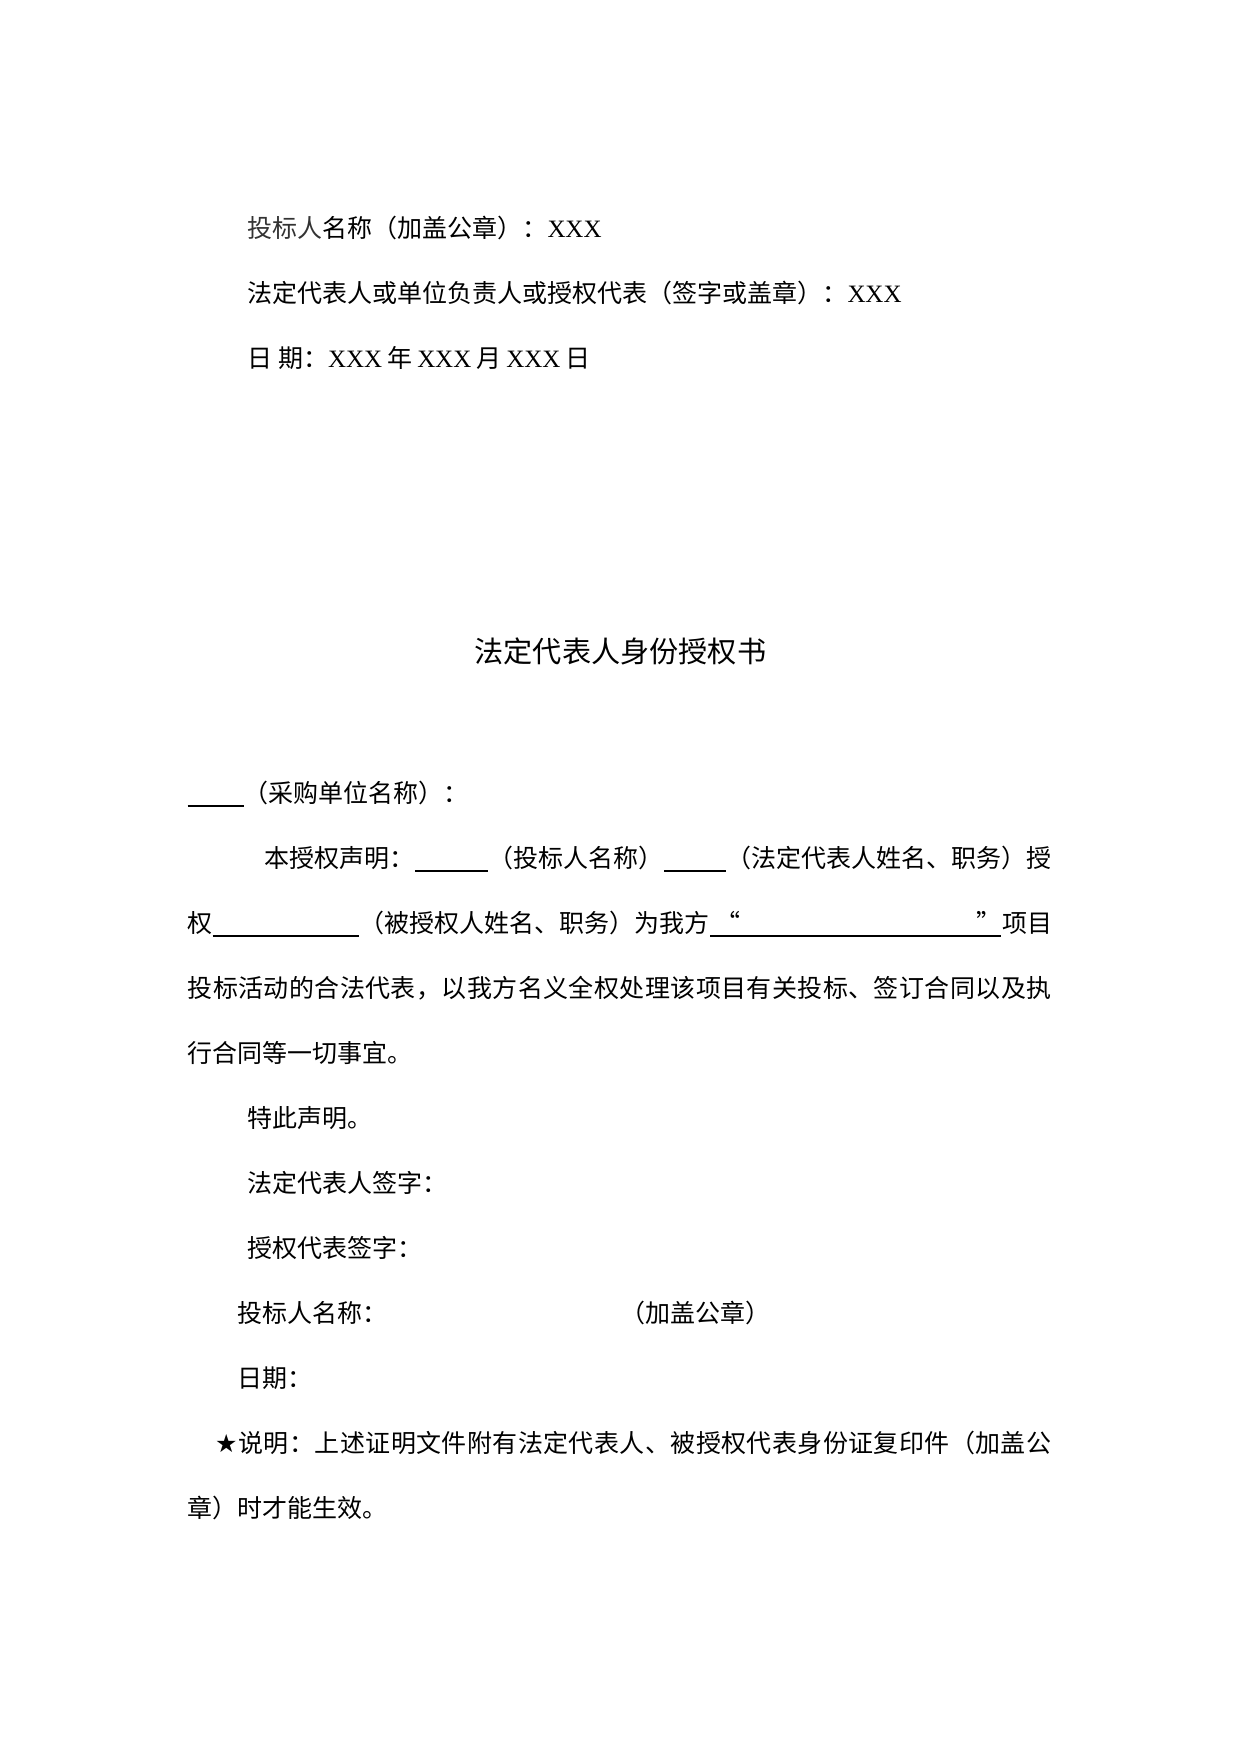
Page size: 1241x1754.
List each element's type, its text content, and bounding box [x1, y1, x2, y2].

text 授权代表签字： [187, 1214, 1053, 1279]
text 特此声明。 [187, 1084, 1053, 1149]
text 日期： [187, 1344, 1053, 1409]
text 法定代表人或单位负责人或授权代表（签字或盖章）：XXX [187, 259, 1053, 324]
text 本授权声明： （投标人名称） （法定代表人姓名、职务）授权 （被授权人姓名、职务）为我方 “ ”项目投标活动的合法代表，以我方名义全权处理该项目有关投标、签订合同以及执行合同等一切事宜。 [187, 824, 1053, 1084]
text 日 期：XXX年XXX月XXX日 [187, 324, 1053, 389]
text ★说明：上述证明文件附有法定代表人、被授权代表身份证复印件（加盖公章）时才能生效。 [187, 1409, 1053, 1539]
text （采购单位名称）： [187, 759, 1053, 824]
text 法定代表人身份授权书 [187, 617, 1053, 682]
text 投标人名称（加盖公章）：XXX [187, 194, 1053, 259]
text 投标人名称： （加盖公章） [187, 1279, 1053, 1344]
text 法定代表人签字： [187, 1149, 1053, 1214]
